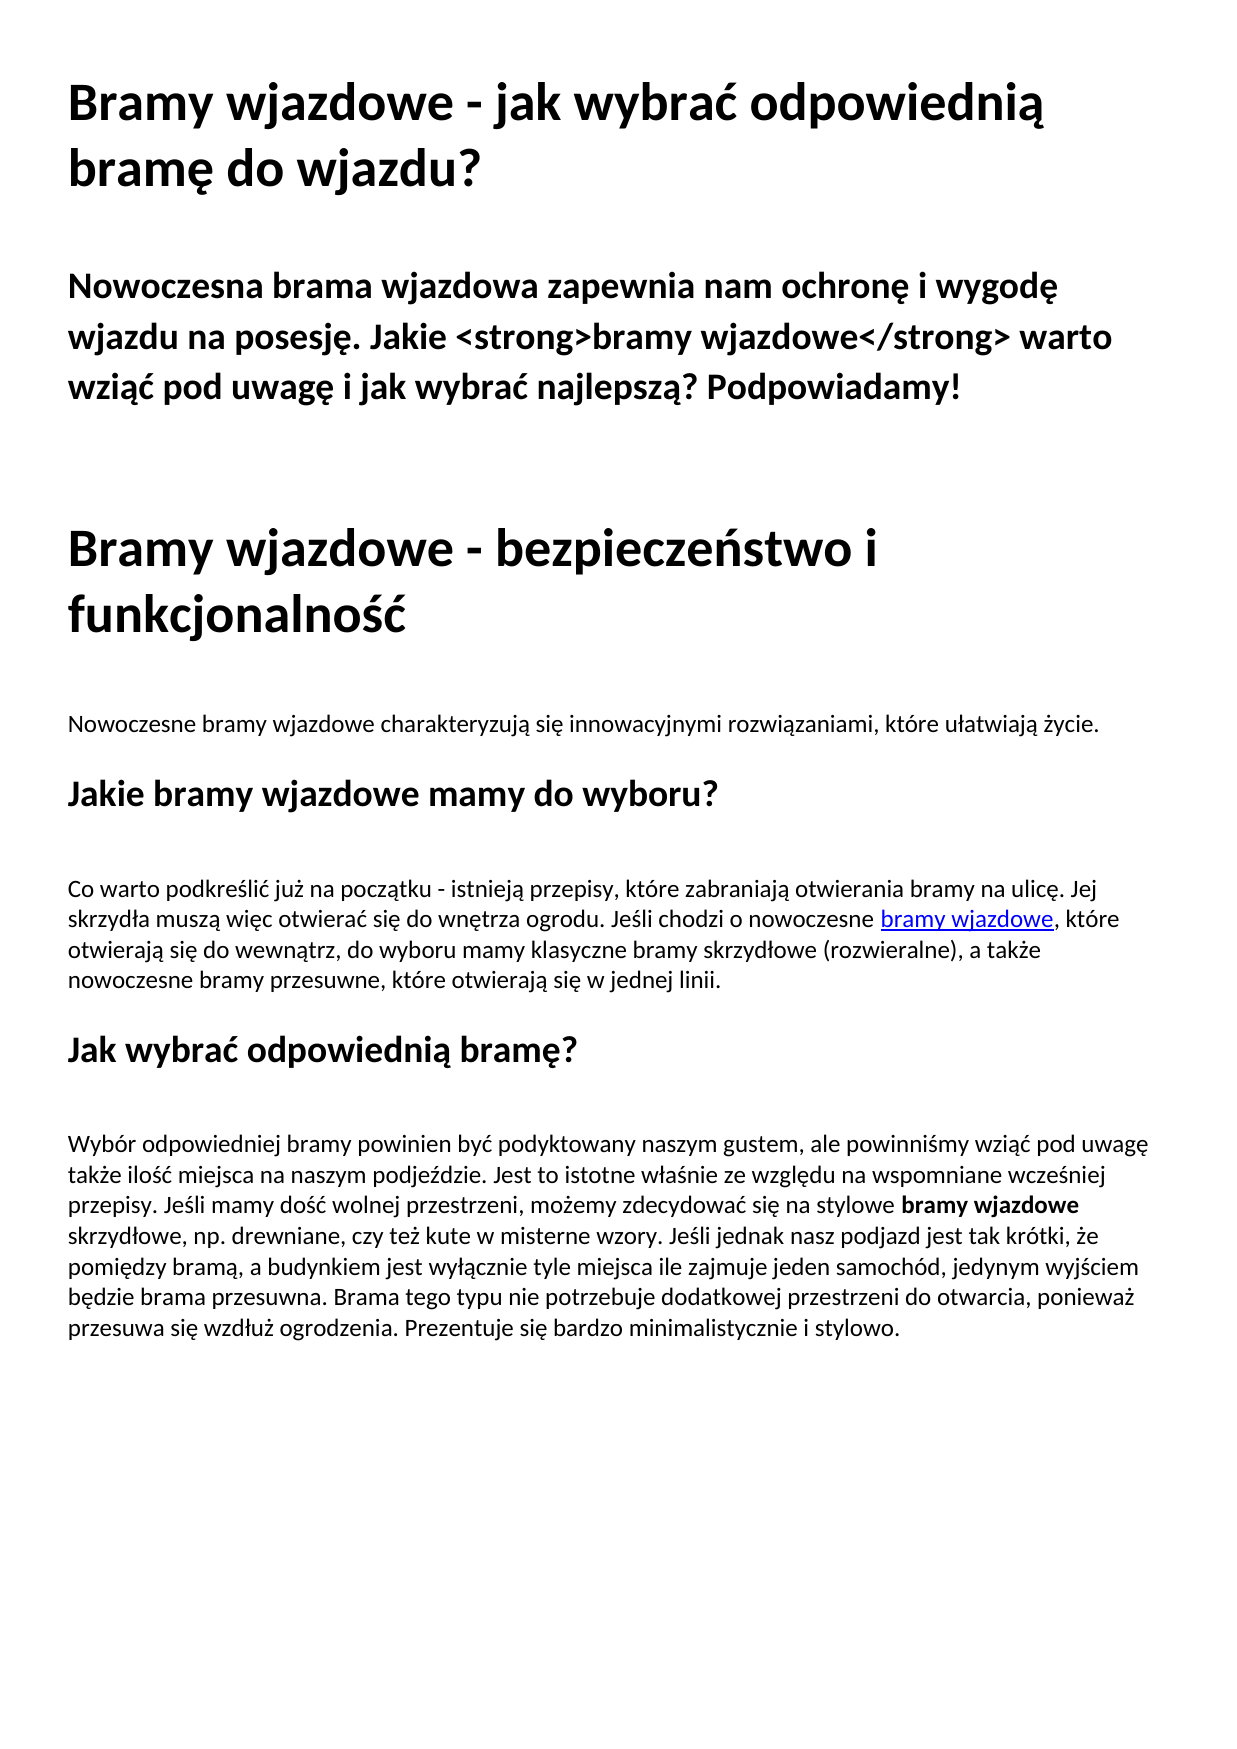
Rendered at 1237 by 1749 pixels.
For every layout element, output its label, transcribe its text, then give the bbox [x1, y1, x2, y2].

text Jakie bramy wjazdowe mamy do wyboru? [68, 770, 1169, 816]
text Wybór odpowiedniej bramy powinien być podyktowany naszym gustem, ale powinniśmy wziąć pod uwagę także ilość miejsca na naszym podjeździe. Jest to istotne właśnie ze względu na wspomniane wcześniej przepisy. Jeśli mamy dość wolnej przestrzeni, możemy zdecydować się na stylowe bramy wjazdowe skrzydłowe, np. drewniane, czy też kute w misterne wzory. Jeśli jednak nasz podjazd jest tak krótki, że pomiędzy bramą, a budynkiem jest wyłącznie tyle miejsca ile zajmuje jeden samochód, jedynym wyjściem będzie brama przesuwna. Brama tego typu nie potrzebuje dodatkowej przestrzeni do otwarcia, ponieważ przesuwa się wzdłuż ogrodzenia. Prezentuje się bardzo minimalistycznie i stylowo. [68, 1129, 1169, 1342]
text Nowoczesna brama wjazdowa zapewnia nam ochronę i wygodę wjazdu na posesję. Jakie <strong>bramy wjazdowe</strong> warto wziąć pod uwagę i jak wybrać najlepszą? Podpowiadamy! [68, 262, 1169, 409]
text Co warto podkreślić już na początku - istnieją przepisy, które zabraniają otwierania bramy na ulicę. Jej skrzydła muszą więc otwierać się do wnętrza ogrodu. Jeśli chodzi o nowoczesne bramy wjazdowe, które otwierają się do wewnątrz, do wyboru mamy klasyczne bramy skrzydłowe (rozwieralne), a także nowoczesne bramy przesuwne, które otwierają się w jednej linii. [68, 873, 1169, 995]
text Bramy wjazdowe - bezpieczeństwo i funkcjonalność [68, 514, 1169, 646]
text Jak wybrać odpowiednią bramę? [68, 1026, 1169, 1072]
text Bramy wjazdowe - jak wybrać odpowiednią bramę do wjazdu? [68, 68, 1169, 200]
text Nowoczesne bramy wjazdowe charakteryzują się innowacyjnymi rozwiązaniami, które ułatwiają życie. [68, 708, 1169, 739]
